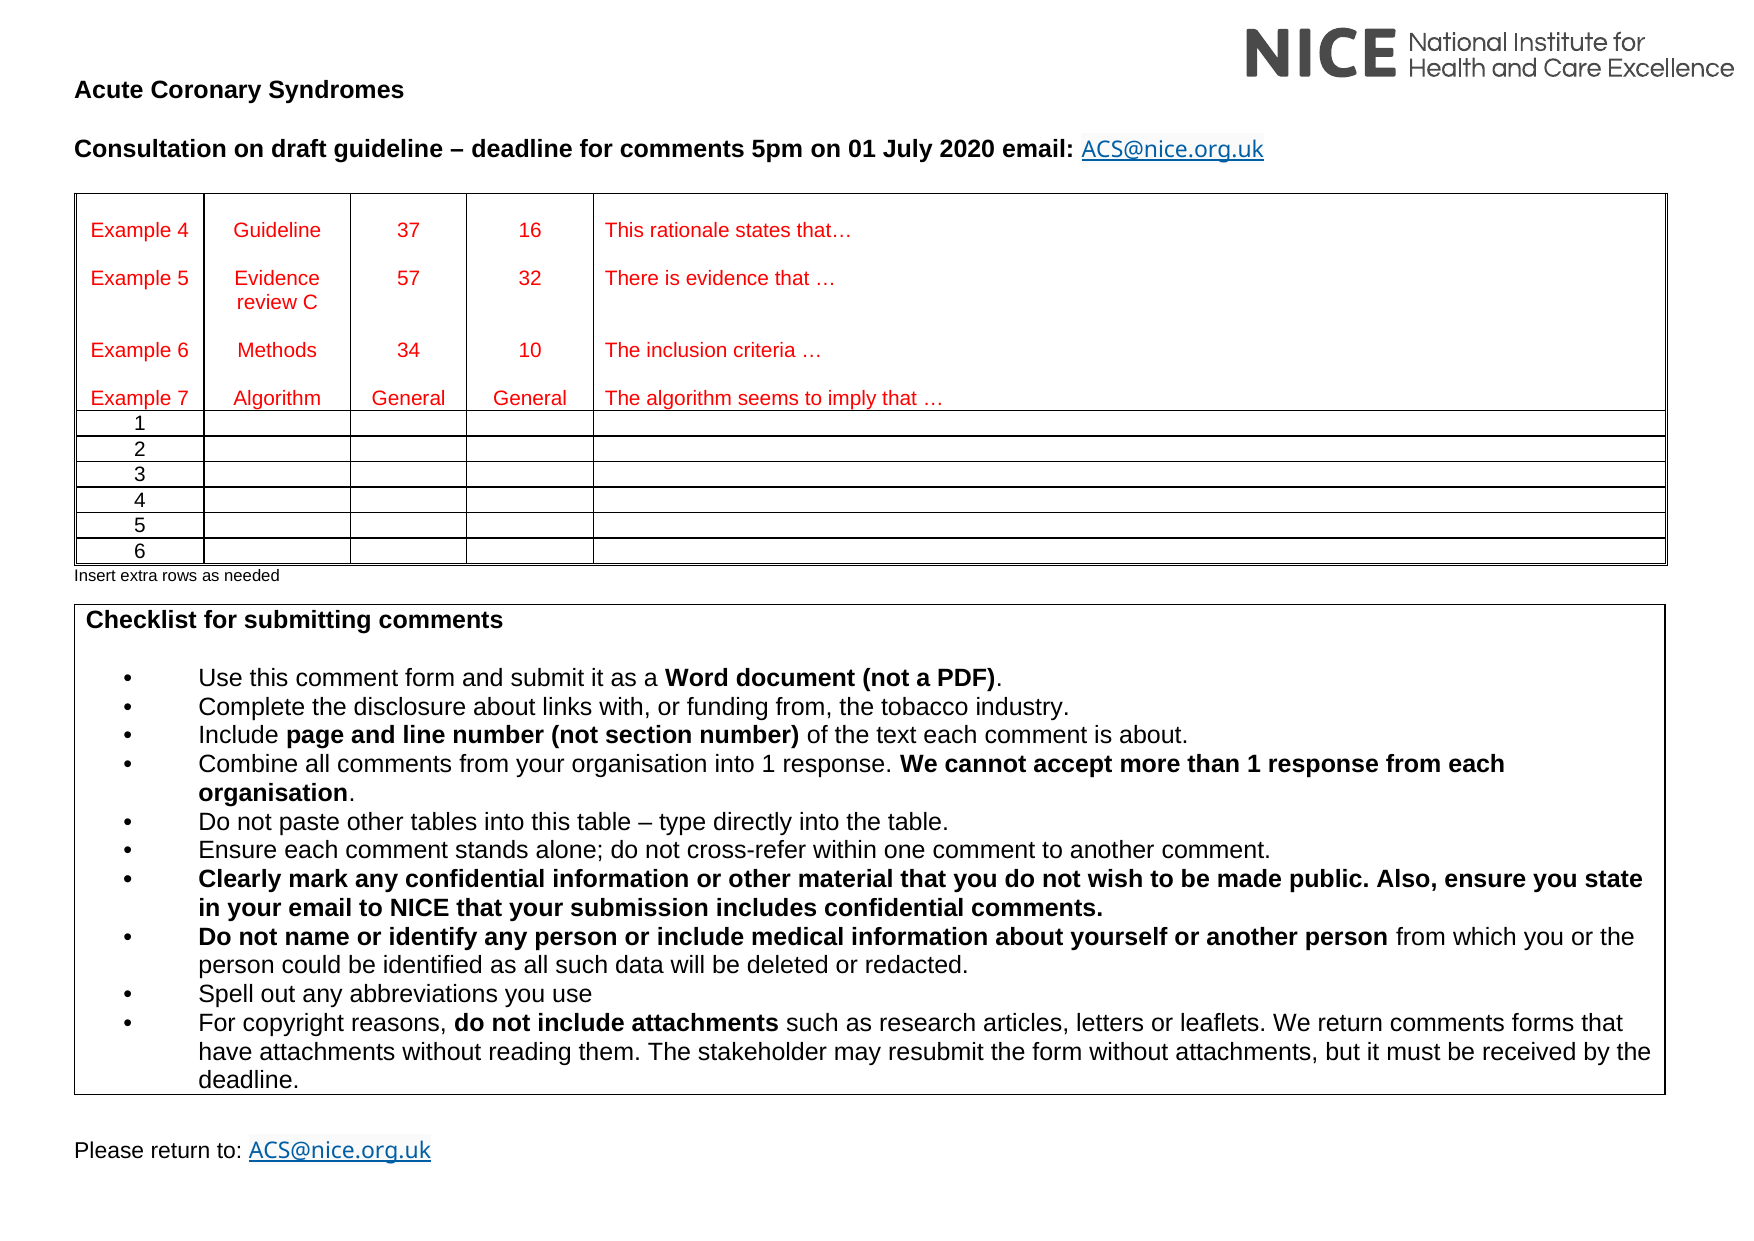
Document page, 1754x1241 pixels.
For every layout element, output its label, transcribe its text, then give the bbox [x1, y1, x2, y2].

table_cell 5 [77, 513, 203, 537]
table_cell [205, 462, 350, 486]
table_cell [467, 194, 593, 410]
table_cell [351, 462, 466, 486]
table_cell [205, 437, 350, 461]
table_cell [594, 513, 1665, 537]
table_cell [467, 488, 593, 512]
table_cell [205, 513, 350, 537]
table_cell [467, 411, 593, 435]
table_cell [351, 488, 466, 512]
text Insert extra rows as needed [74, 566, 1665, 585]
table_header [75, 605, 1664, 1094]
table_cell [77, 194, 203, 410]
table_cell 3 [77, 462, 203, 486]
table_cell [594, 194, 1665, 410]
table_cell [351, 513, 466, 537]
table_cell [594, 437, 1665, 461]
table_cell [205, 539, 350, 563]
table_cell 4 [77, 488, 203, 512]
table_cell [594, 539, 1665, 563]
table_cell [594, 488, 1665, 512]
table_cell [594, 411, 1665, 435]
table_cell [351, 437, 466, 461]
table_cell [351, 539, 466, 563]
table_cell [467, 513, 593, 537]
table_cell [205, 488, 350, 512]
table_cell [205, 194, 350, 410]
table_cell [594, 462, 1665, 486]
table_cell [467, 462, 593, 486]
table_cell [467, 539, 593, 563]
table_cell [351, 194, 466, 410]
table_cell [467, 437, 593, 461]
table_cell 1 [77, 411, 203, 435]
table_cell 6 [77, 539, 203, 563]
table_cell [205, 411, 350, 435]
table_cell 2 [77, 437, 203, 461]
table_cell [351, 411, 466, 435]
